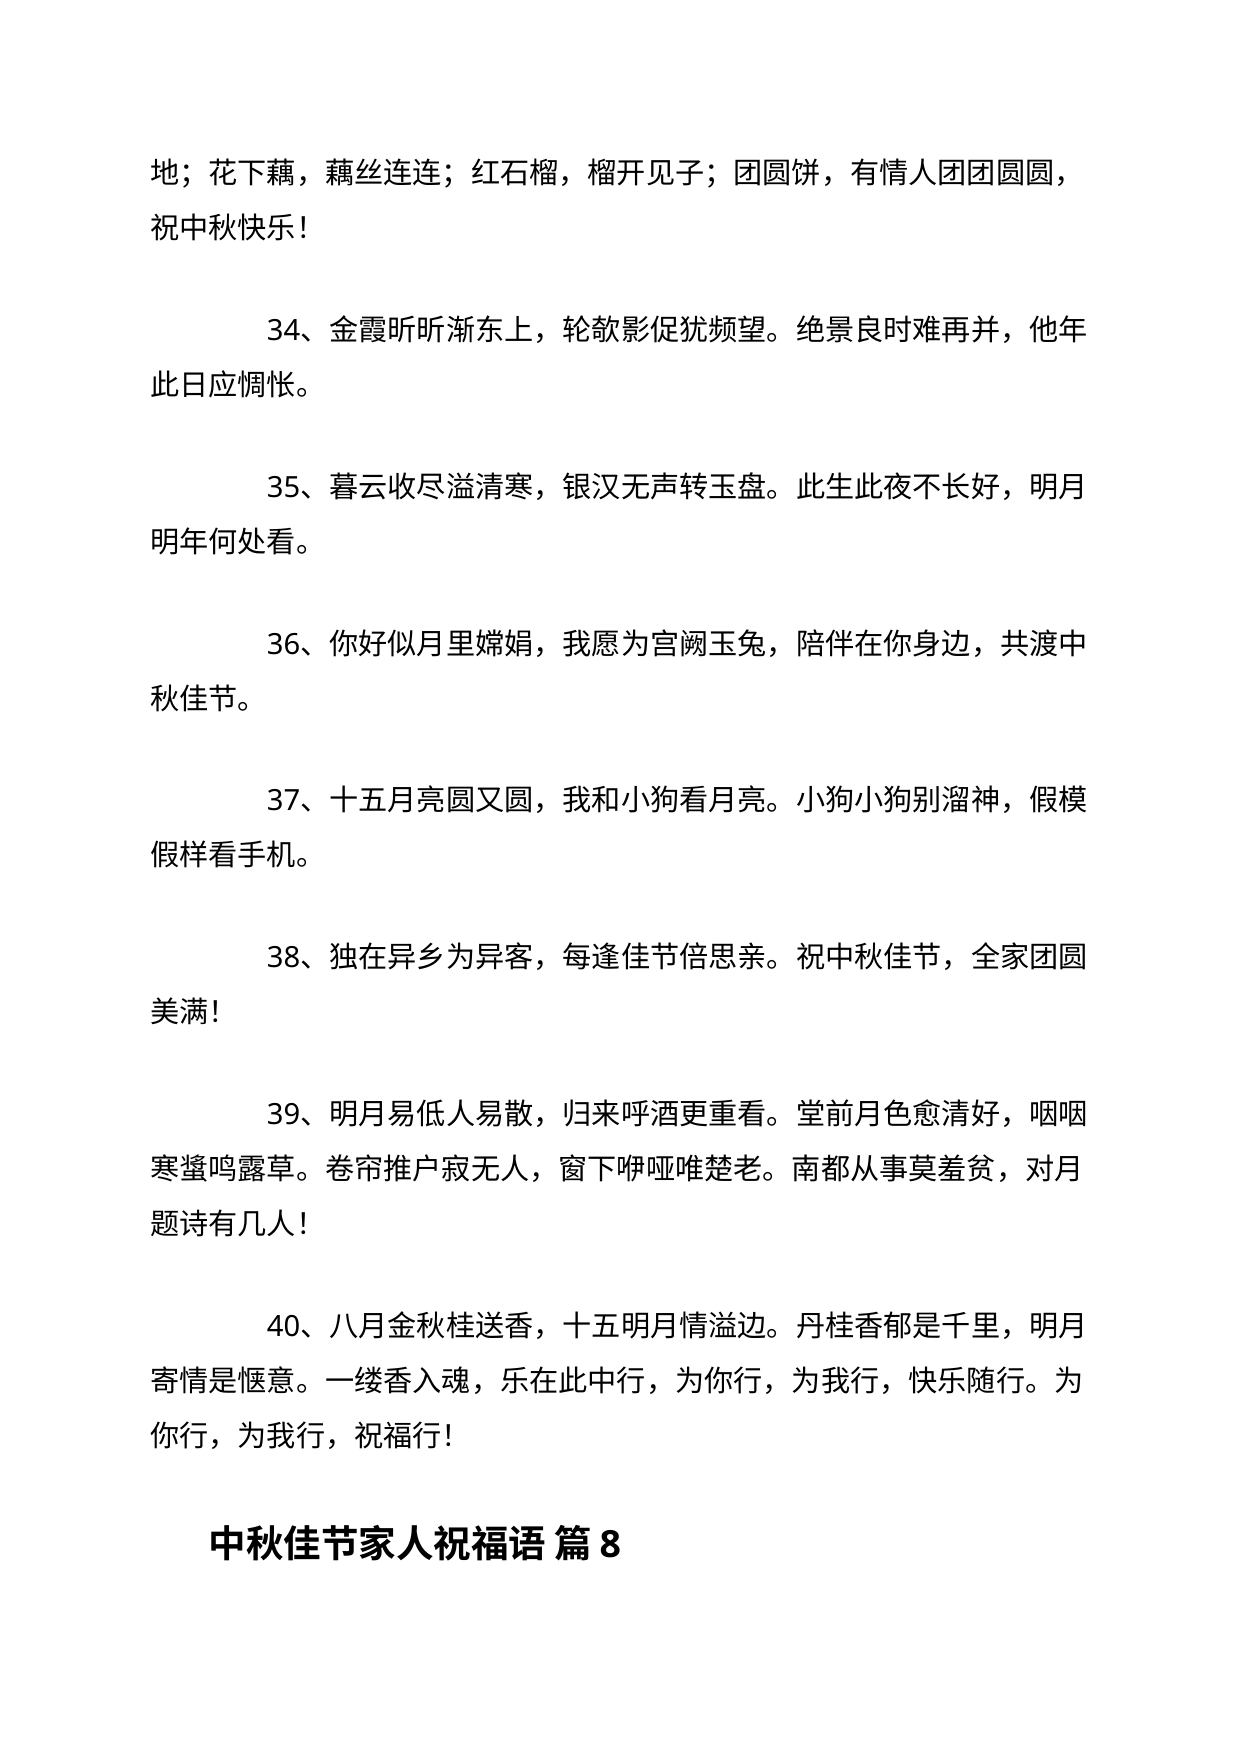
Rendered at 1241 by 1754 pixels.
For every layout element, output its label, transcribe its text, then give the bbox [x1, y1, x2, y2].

text 38、独在异乡为异客，每逢佳节倍思亲。祝中秋佳节，全家团圆美满！ [150, 934, 1090, 1031]
text 中秋佳节家人祝福语 篇8 [150, 1514, 1090, 1568]
text 39、明月易低人易散，归来呼酒更重看。堂前月色愈清好，咽咽寒螀鸣露草。卷帘推户寂无人，窗下咿哑唯楚老。南都从事莫羞贫，对月题诗有几人！ [150, 1091, 1090, 1243]
text 34、金霞昕昕渐东上，轮欹影促犹频望。绝景良时难再并，他年此日应惆怅。 [150, 307, 1090, 404]
text 35、暮云收尽溢清寒，银汉无声转玉盘。此生此夜不长好，明月明年何处看。 [150, 463, 1090, 561]
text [150, 150, 1090, 247]
text 40、八月金秋桂送香，十五明月情溢边。丹桂香郁是千里，明月寄情是惬意。一缕香入魂，乐在此中行，为你行，为我行，快乐随行。为你行，为我行，祝福行！ [150, 1302, 1090, 1454]
text 36、你好似月里嫦娟，我愿为宫阙玉兔，陪伴在你身边，共渡中秋佳节。 [150, 620, 1090, 717]
text 37、十五月亮圆又圆，我和小狗看月亮。小狗小狗别溜神，假模假样看手机。 [150, 777, 1090, 874]
